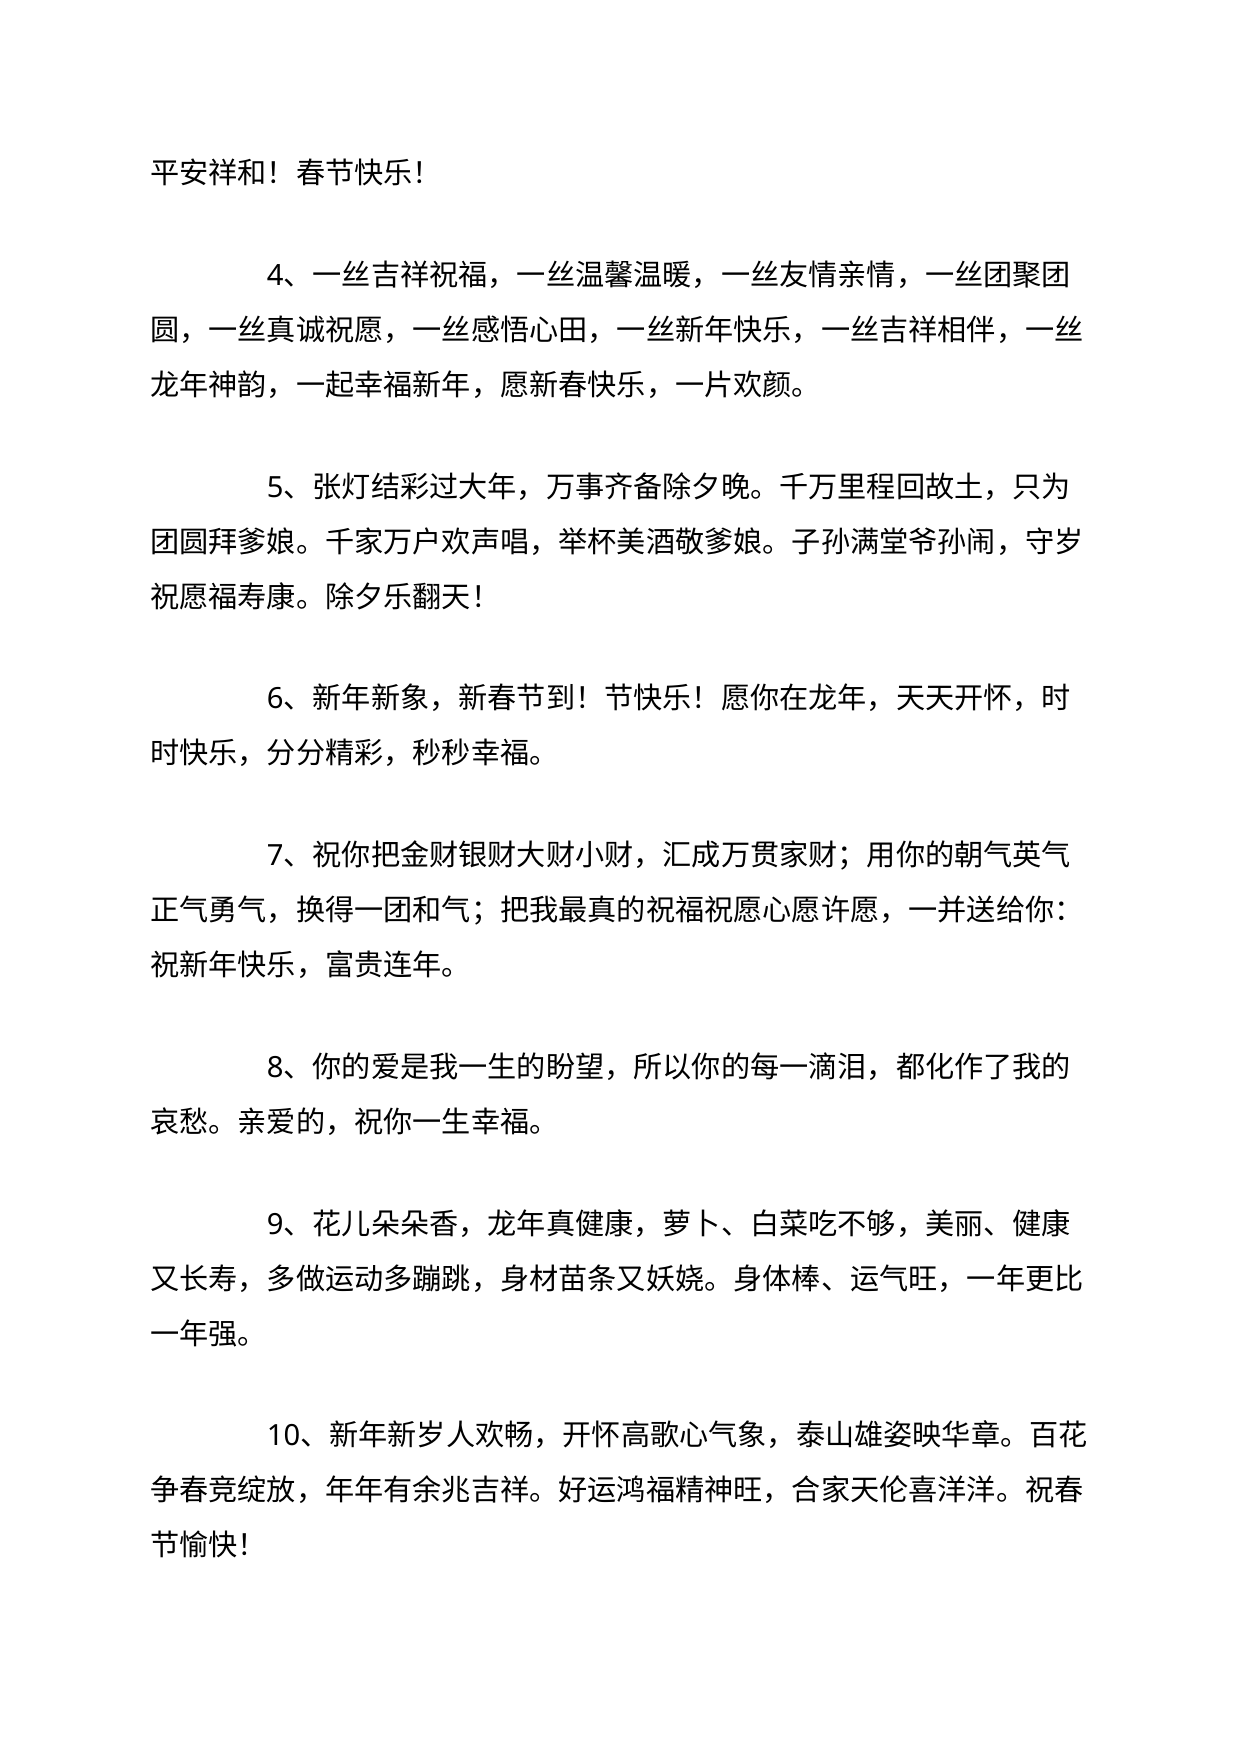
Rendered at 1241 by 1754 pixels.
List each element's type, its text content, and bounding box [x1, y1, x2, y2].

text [150, 150, 1090, 192]
text 6、新年新象，新春节到！节快乐！愿你在龙年，天天开怀，时时快乐，分分精彩，秒秒幸福。 [150, 675, 1090, 772]
text 8、你的爱是我一生的盼望，所以你的每一滴泪，都化作了我的哀愁。亲爱的，祝你一生幸福。 [150, 1043, 1090, 1141]
text 10、新年新岁人欢畅，开怀高歌心气象，泰山雄姿映华章。百花争春竞绽放，年年有余兆吉祥。好运鸿福精神旺，合家天伦喜洋洋。祝春节愉快！ [150, 1412, 1090, 1564]
text 7、祝你把金财银财大财小财，汇成万贯家财；用你的朝气英气正气勇气，换得一团和气；把我最真的祝福祝愿心愿许愿，一并送给你：祝新年快乐，富贵连年。 [150, 832, 1090, 984]
text 9、花儿朵朵香，龙年真健康，萝卜、白菜吃不够，美丽、健康又长寿，多做运动多蹦跳，身材苗条又妖娆。身体棒、运气旺，一年更比一年强。 [150, 1200, 1090, 1352]
text 4、一丝吉祥祝福，一丝温馨温暖，一丝友情亲情，一丝团聚团圆，一丝真诚祝愿，一丝感悟心田，一丝新年快乐，一丝吉祥相伴，一丝龙年神韵，一起幸福新年，愿新春快乐，一片欢颜。 [150, 252, 1090, 404]
text 5、张灯结彩过大年，万事齐备除夕晚。千万里程回故土，只为团圆拜爹娘。千家万户欢声唱，举杯美酒敬爹娘。子孙满堂爷孙闹，守岁祝愿福寿康。除夕乐翻天！ [150, 463, 1090, 616]
